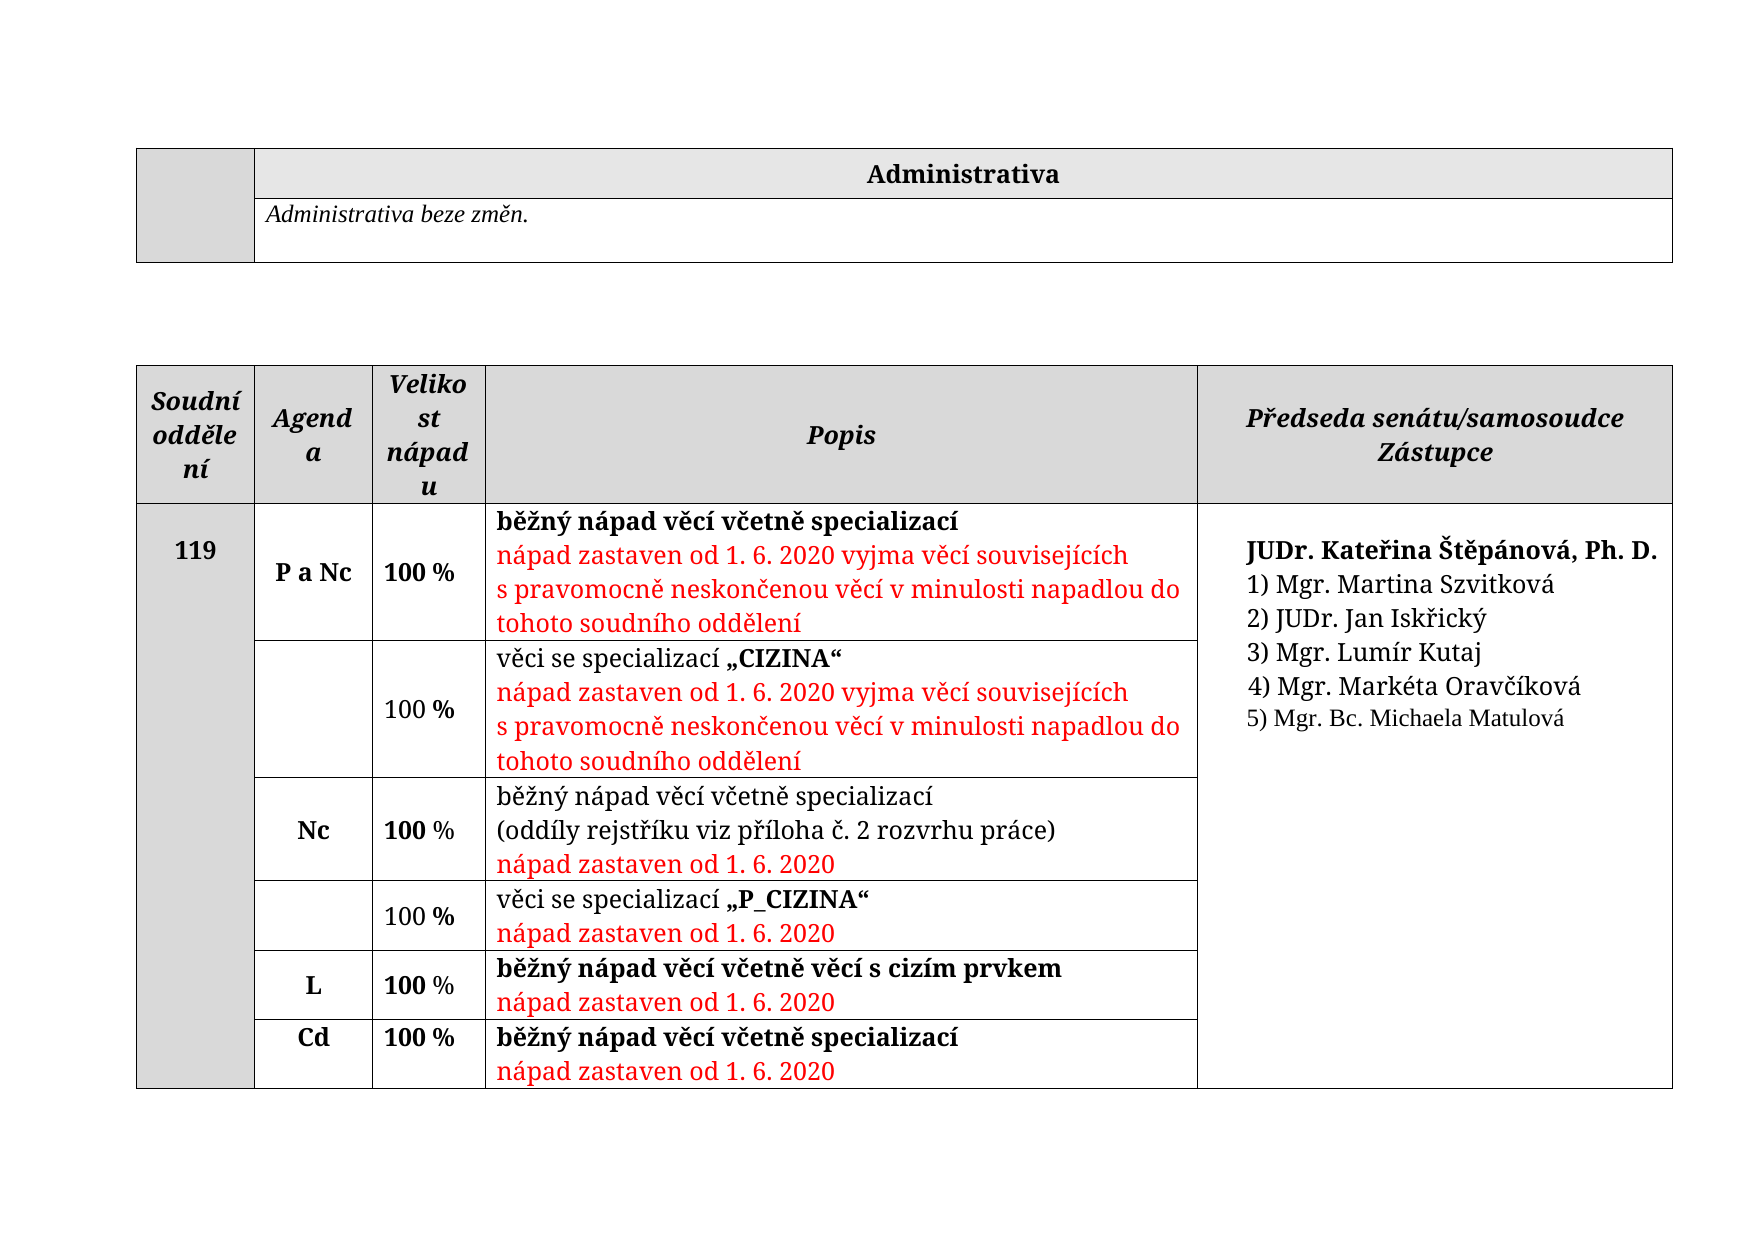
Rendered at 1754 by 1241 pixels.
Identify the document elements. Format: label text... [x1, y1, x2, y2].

table_cell [255, 641, 372, 777]
table_cell běžný nápad věcí včetně specializací nápad zastaven od 1. 6. 2020 vyjma věcí souvisejících s pravomocně neskončenou věcí v minulosti napadlou do tohoto soudního oddělení [486, 504, 1197, 640]
table_header Agenda [255, 366, 372, 503]
table_cell 100 % [373, 881, 485, 949]
table_cell věci se specializací „CIZINA“ nápad zastaven od 1. 6. 2020 vyjma věcí souvisejících s pravomocně neskončenou věcí v minulosti napadlou do tohoto soudního oddělení [486, 641, 1197, 777]
table_cell 100 [137, 149, 254, 262]
table_cell 100 % [373, 641, 485, 777]
table_cell Cd [255, 1020, 372, 1088]
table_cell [486, 881, 1197, 949]
table_cell běžný nápad věcí včetně věcí s cizím prvkem nápad zastaven od 1. 6. 2020 [486, 951, 1197, 1019]
table_cell Nc [255, 778, 372, 880]
table_cell [255, 881, 372, 949]
table_cell Administrativa [255, 149, 1672, 198]
table_cell běžný nápad věcí včetně specializací (oddíly rejstříku viz příloha č. 2 rozvrhu práce) nápad zastaven od 1. 6. 2020 [486, 778, 1197, 880]
table_cell JUDr. Kateřina Štěpánová, Ph. D. 1) Mgr. Martina Szvitková 2) JUDr. Jan Iskřický 3) Mgr. Lumír Kutaj 4) Mgr. Markéta Oravčíková 5) Mgr. Bc. Michaela Matulová [1198, 504, 1672, 1088]
table_cell 119 [137, 504, 254, 1088]
table_header Popis [486, 366, 1197, 503]
table_cell 100 % [373, 951, 485, 1019]
table_cell L [255, 951, 372, 1019]
table_cell 100 % [373, 778, 485, 880]
table_header Velikost nápadu [373, 366, 485, 503]
table_cell 100 % [373, 1020, 485, 1088]
table_header Předseda senátu/samosoudce Zástupce [1198, 366, 1672, 503]
table_header Soudní oddělení [137, 366, 254, 503]
table_cell běžný nápad věcí včetně specializací nápad zastaven od 1. 6. 2020 [486, 1020, 1197, 1088]
table_cell Administrativa beze změn. [255, 199, 1672, 262]
table_cell 100 % [373, 504, 485, 640]
table_cell P a Nc [255, 504, 372, 640]
